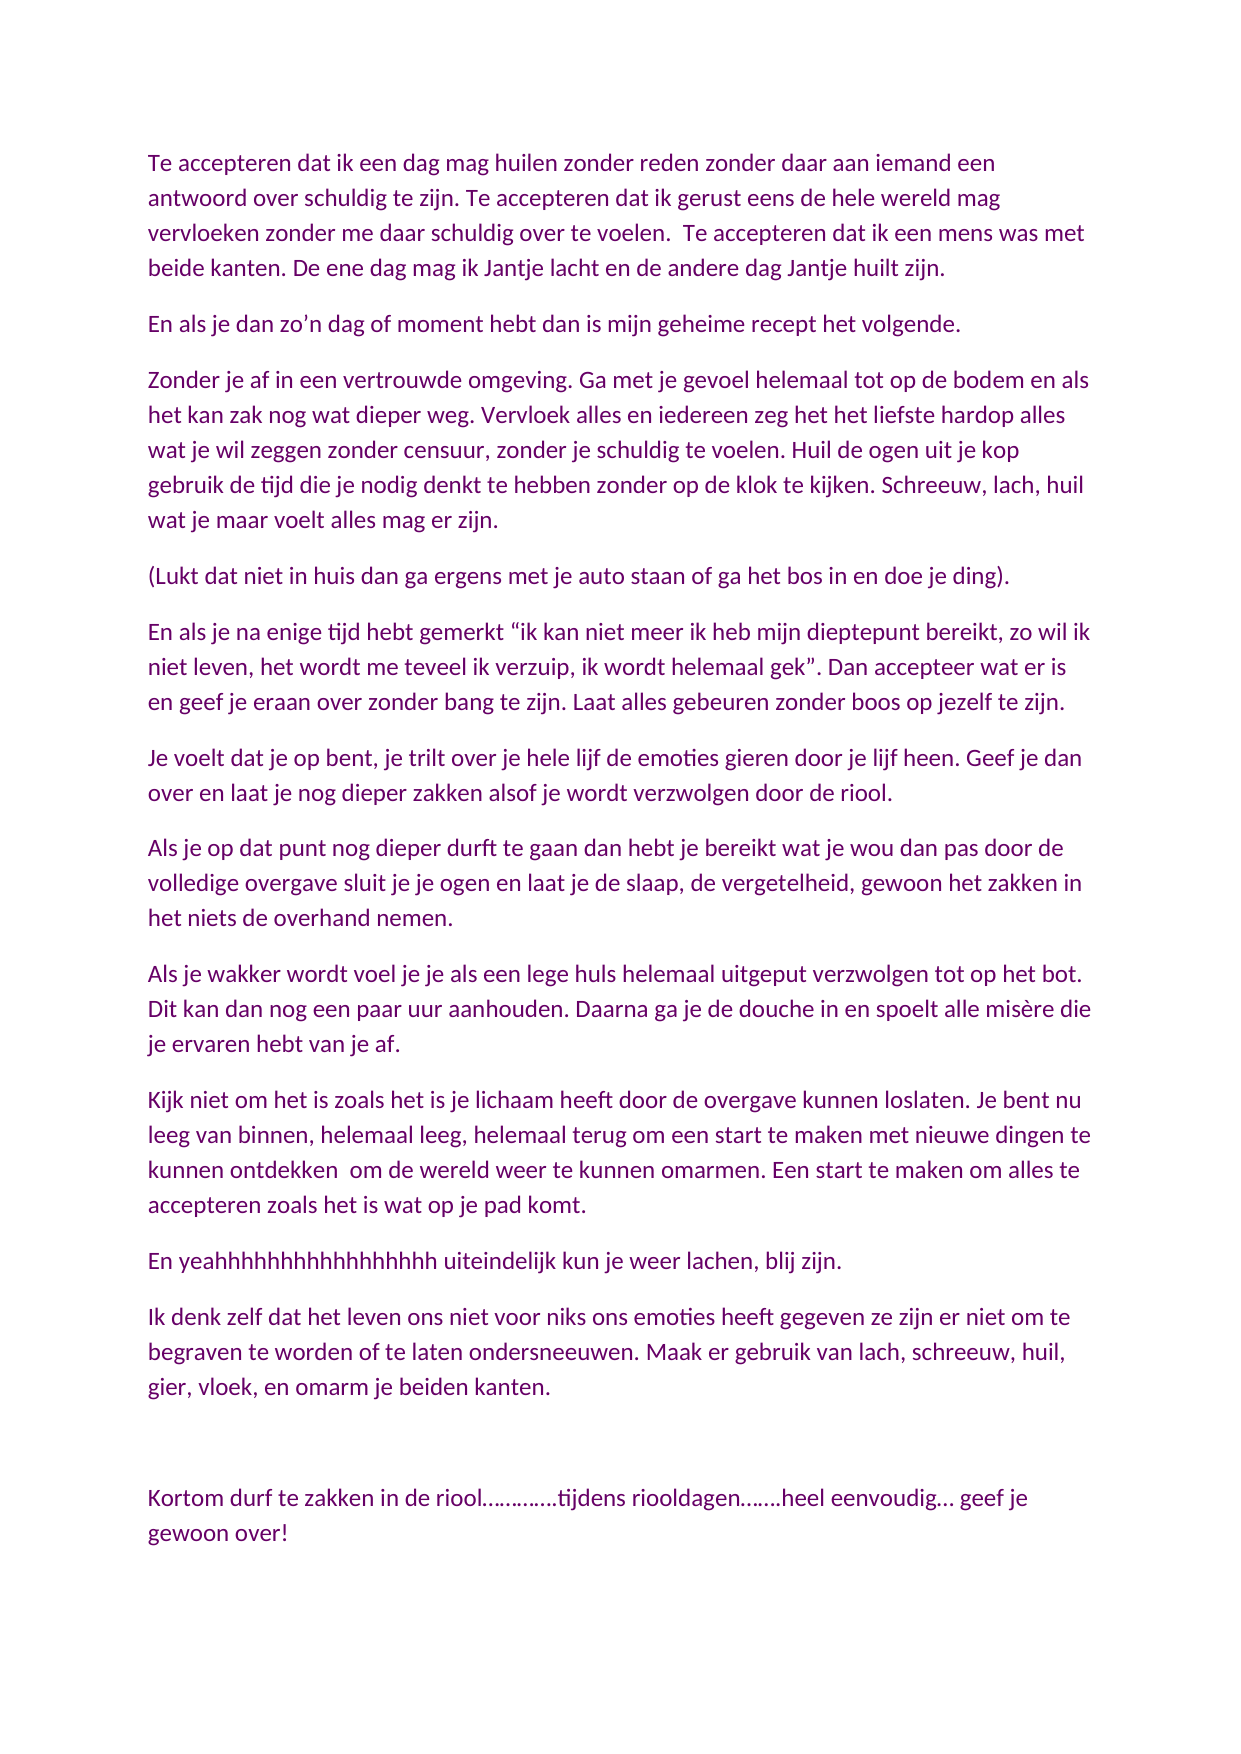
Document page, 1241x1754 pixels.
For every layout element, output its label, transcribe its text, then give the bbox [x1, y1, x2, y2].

text En als je dan zo’n dag of moment hebt dan is mijn geheime recept het volgende. [148, 308, 1093, 339]
text Als je wakker wordt voel je je als een lege huls helemaal uitgeput verzwolgen tot op het bot. Dit kan dan nog een paar uur aanhouden. Daarna ga je de douche in en spoelt alle misère die je ervaren hebt van je af. [148, 958, 1093, 1059]
text En yeahhhhhhhhhhhhhhhhh uiteindelijk kun je weer lachen, blij zijn. [148, 1245, 1093, 1276]
text Je voelt dat je op bent, je trilt over je hele lijf de emoties gieren door je lijf heen. Geef je dan over en laat je nog dieper zakken alsof je wordt verzwolgen door de riool. [148, 742, 1093, 807]
text Als je op dat punt nog dieper durft te gaan dan hebt je bereikt wat je wou dan pas door de volledige overgave sluit je je ogen en laat je de slaap, de vergetelheid, gewoon het zakken in het niets de overhand nemen. [148, 833, 1093, 933]
text Kijk niet om het is zoals het is je lichaam heeft door de overgave kunnen loslaten. Je bent nu leeg van binnen, helemaal leeg, helemaal terug om een start te maken met nieuwe dingen te kunnen ontdekken om de wereld weer te kunnen omarmen. Een start te maken om alles te accepteren zoals het is wat op je pad komt. [148, 1084, 1093, 1220]
text Ik denk zelf dat het leven ons niet voor niks ons emoties heeft gegeven ze zijn er niet om te begraven te worden of te laten ondersneeuwen. Maak er gebruik van lach, schreeuw, huil, gier, vloek, en omarm je beiden kanten. [148, 1301, 1093, 1401]
text (Lukt dat niet in huis dan ga ergens met je auto staan of ga het bos in en doe je ding). [148, 560, 1093, 591]
text Zonder je af in een vertrouwde omgeving. Ga met je gevoel helemaal tot op de bodem en als het kan zak nog wat dieper weg. Vervloek alles en iedereen zeg het het liefste hardop alles wat je wil zeggen zonder censuur, zonder je schuldig te voelen. Huil de ogen uit je kop gebruik de tijd die je nodig denkt te hebben zonder op de klok te kijken. Schreeuw, lach, huil wat je maar voelt alles mag er zijn. [148, 364, 1093, 535]
text Te accepteren dat ik een dag mag huilen zonder reden zonder daar aan iemand een antwoord over schuldig te zijn. Te accepteren dat ik gerust eens de hele wereld mag vervloeken zonder me daar schuldig over te voelen. Te accepteren dat ik een mens was met beide kanten. De ene dag mag ik Jantje lacht en de andere dag Jantje huilt zijn. [148, 148, 1093, 283]
text En als je na enige tijd hebt gemerkt “ik kan niet meer ik heb mijn dieptepunt bereikt, zo wil ik niet leven, het wordt me teveel ik verzuip, ik wordt helemaal gek”. Dan accepteer wat er is en geef je eraan over zonder bang te zijn. Laat alles gebeuren zonder boos op jezelf te zijn. [148, 616, 1093, 716]
text Kortom durf te zakken in de riool………….tijdens riooldagen…….heel eenvoudig… geef je gewoon over! [148, 1483, 1093, 1548]
